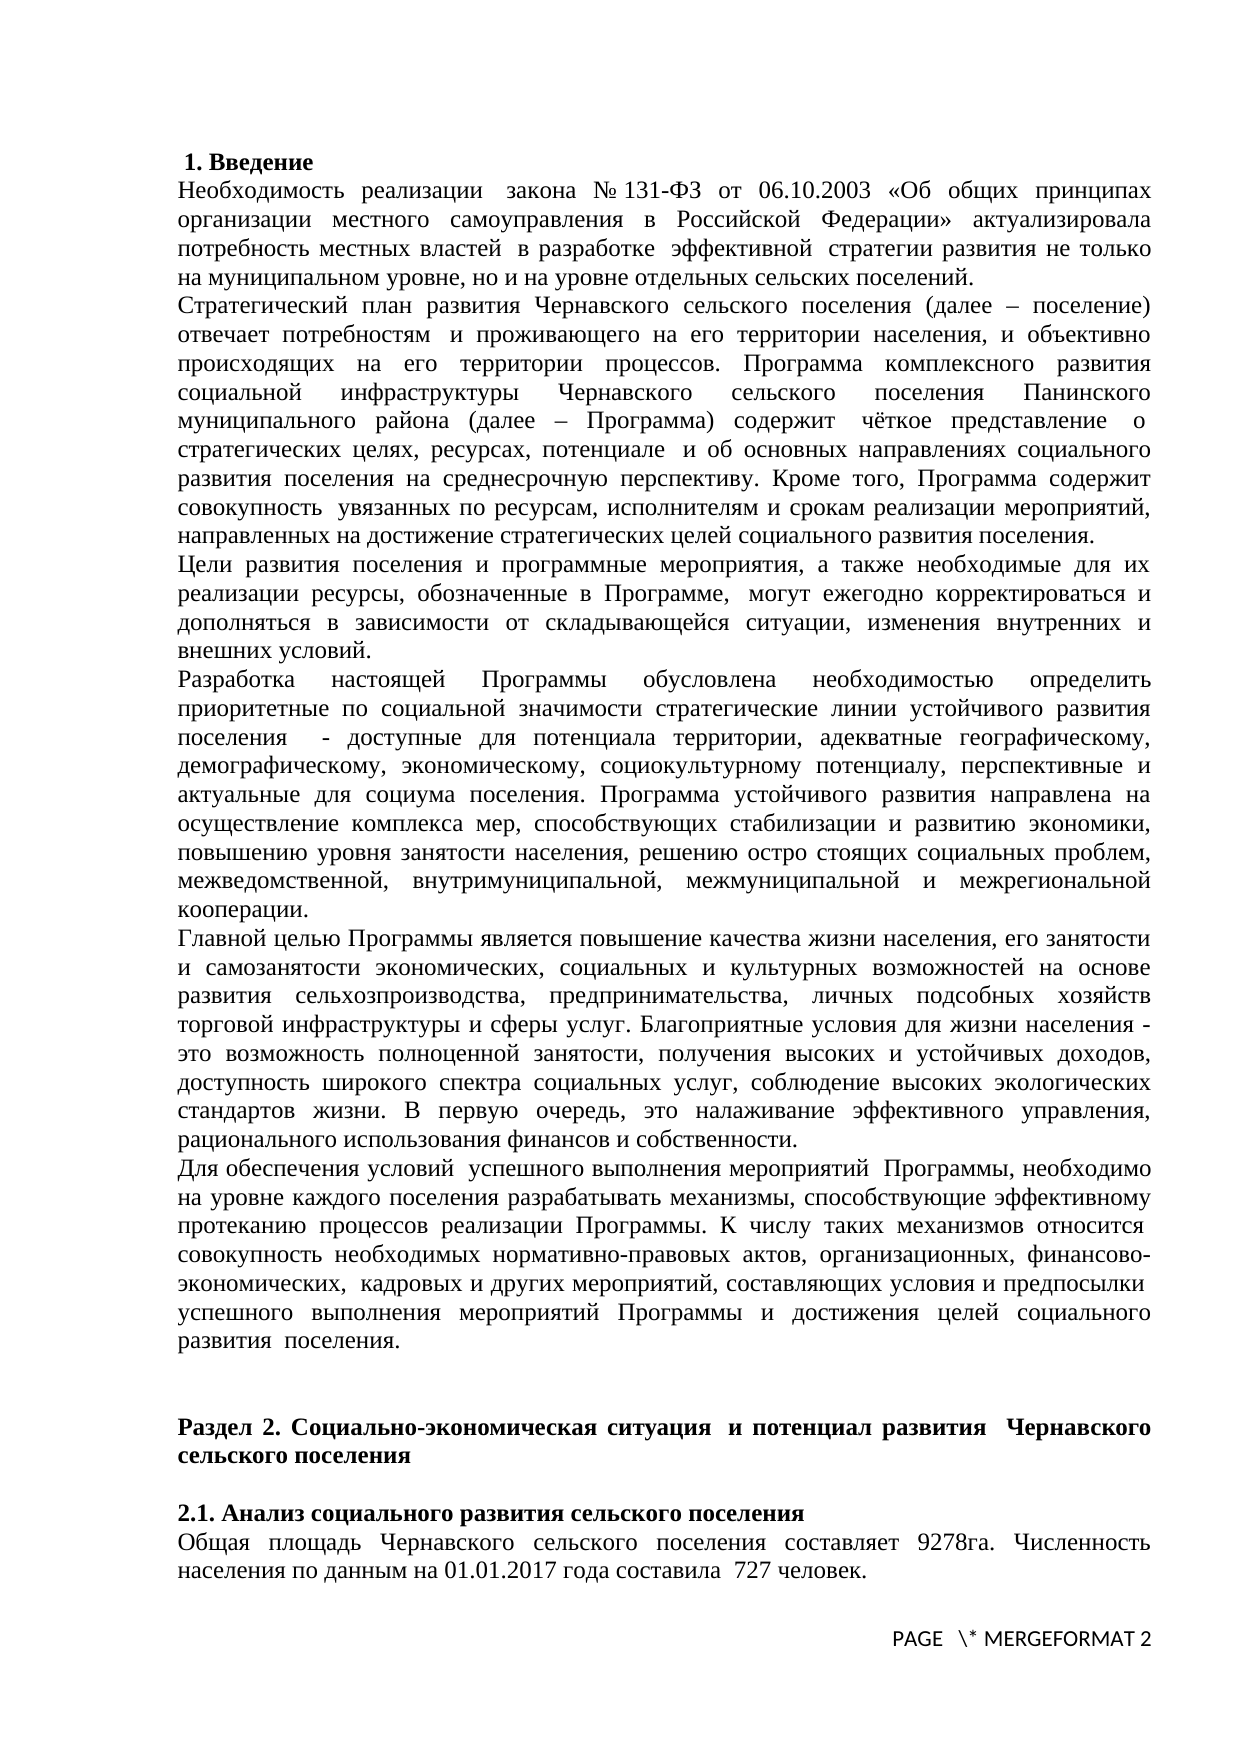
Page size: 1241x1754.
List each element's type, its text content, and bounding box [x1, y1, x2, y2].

text Общая площадь Чернавского сельского поселения составляет 9278га. Численность населения по данным на 01.01.2017 года составила 727 человек. [177, 1527, 1152, 1584]
text Необходимость реализации закона № 131-ФЗ от 06.10.2003 «Об общих принципах организации местного самоуправления в Российской Федерации» актуализировала потребность местных властей в разработке эффективной стратегии развития не только на муниципальном уровне, но и на уровне отдельных сельских поселений. [177, 176, 1152, 291]
text Главной целью Программы является повышение качества жизни населения, его занятости и самозанятости экономических, социальных и культурных возможностей на основе развития сельхозпроизводства, предпринимательства, личных подсобных хозяйств торговой инфраструктуры и сферы услуг. Благоприятные условия для жизни населения - это возможность полноценной занятости, получения высоких и устойчивых доходов, доступность широкого спектра социальных услуг, соблюдение высоких экологических стандартов жизни. В первую очередь, это налаживание эффективного управления, рационального использования финансов и собственности. [177, 923, 1152, 1153]
text 2.1. Анализ социального развития сельского поселения [177, 1498, 1152, 1527]
text Цели развития поселения и программные мероприятия, а также необходимые для их реализации ресурсы, обозначенные в Программе, могут ежегодно корректироваться и дополняться в зависимости от складывающейся ситуации, изменения внутренних и внешних условий. [177, 549, 1152, 664]
text Для обеспечения условий успешного выполнения мероприятий Программы, необходимо на уровне каждого поселения разрабатывать механизмы, способствующие эффективному протеканию процессов реализации Программы. К числу таких механизмов относится совокупность необходимых нормативно-правовых актов, организационных, финансово-экономических, кадровых и других мероприятий, составляющих условия и предпосылки успешного выполнения мероприятий Программы и достижения целей социального развития поселения. [177, 1153, 1152, 1354]
text Раздел 2. Социально-экономическая ситуация и потенциал развития Чернавского сельского поселения [177, 1412, 1152, 1469]
text Стратегический план развития Чернавского сельского поселения (далее – поселение) отвечает потребностям и проживающего на его территории населения, и объективно происходящих на его территории процессов. Программа комплексного развития социальной инфраструктуры Чернавского сельского поселения Панинского муниципального района (далее – Программа) содержит чёткое представление о стратегических целях, ресурсах, потенциале и об основных направлениях социального развития поселения на среднесрочную перспективу. Кроме того, Программа содержит совокупность увязанных по ресурсам, исполнителям и срокам реализации мероприятий, направленных на достижение стратегических целей социального развития поселения. [177, 291, 1152, 549]
text Разработка настоящей Программы обусловлена необходимостью определить приоритетные по социальной значимости стратегические линии устойчивого развития поселения - доступные для потенциала территории, адекватные географическому, демографическому, экономическому, социокультурному потенциалу, перспективные и актуальные для социума поселения. Программа устойчивого развития направлена на осуществление комплекса мер, способствующих стабилизации и развитию экономики, повышению уровня занятости населения, решению остро стоящих социальных проблем, межведомственной, внутримуниципальной, межмуниципальной и межрегиональной кооперации. [177, 664, 1152, 923]
text 1. Введение [177, 147, 1152, 176]
